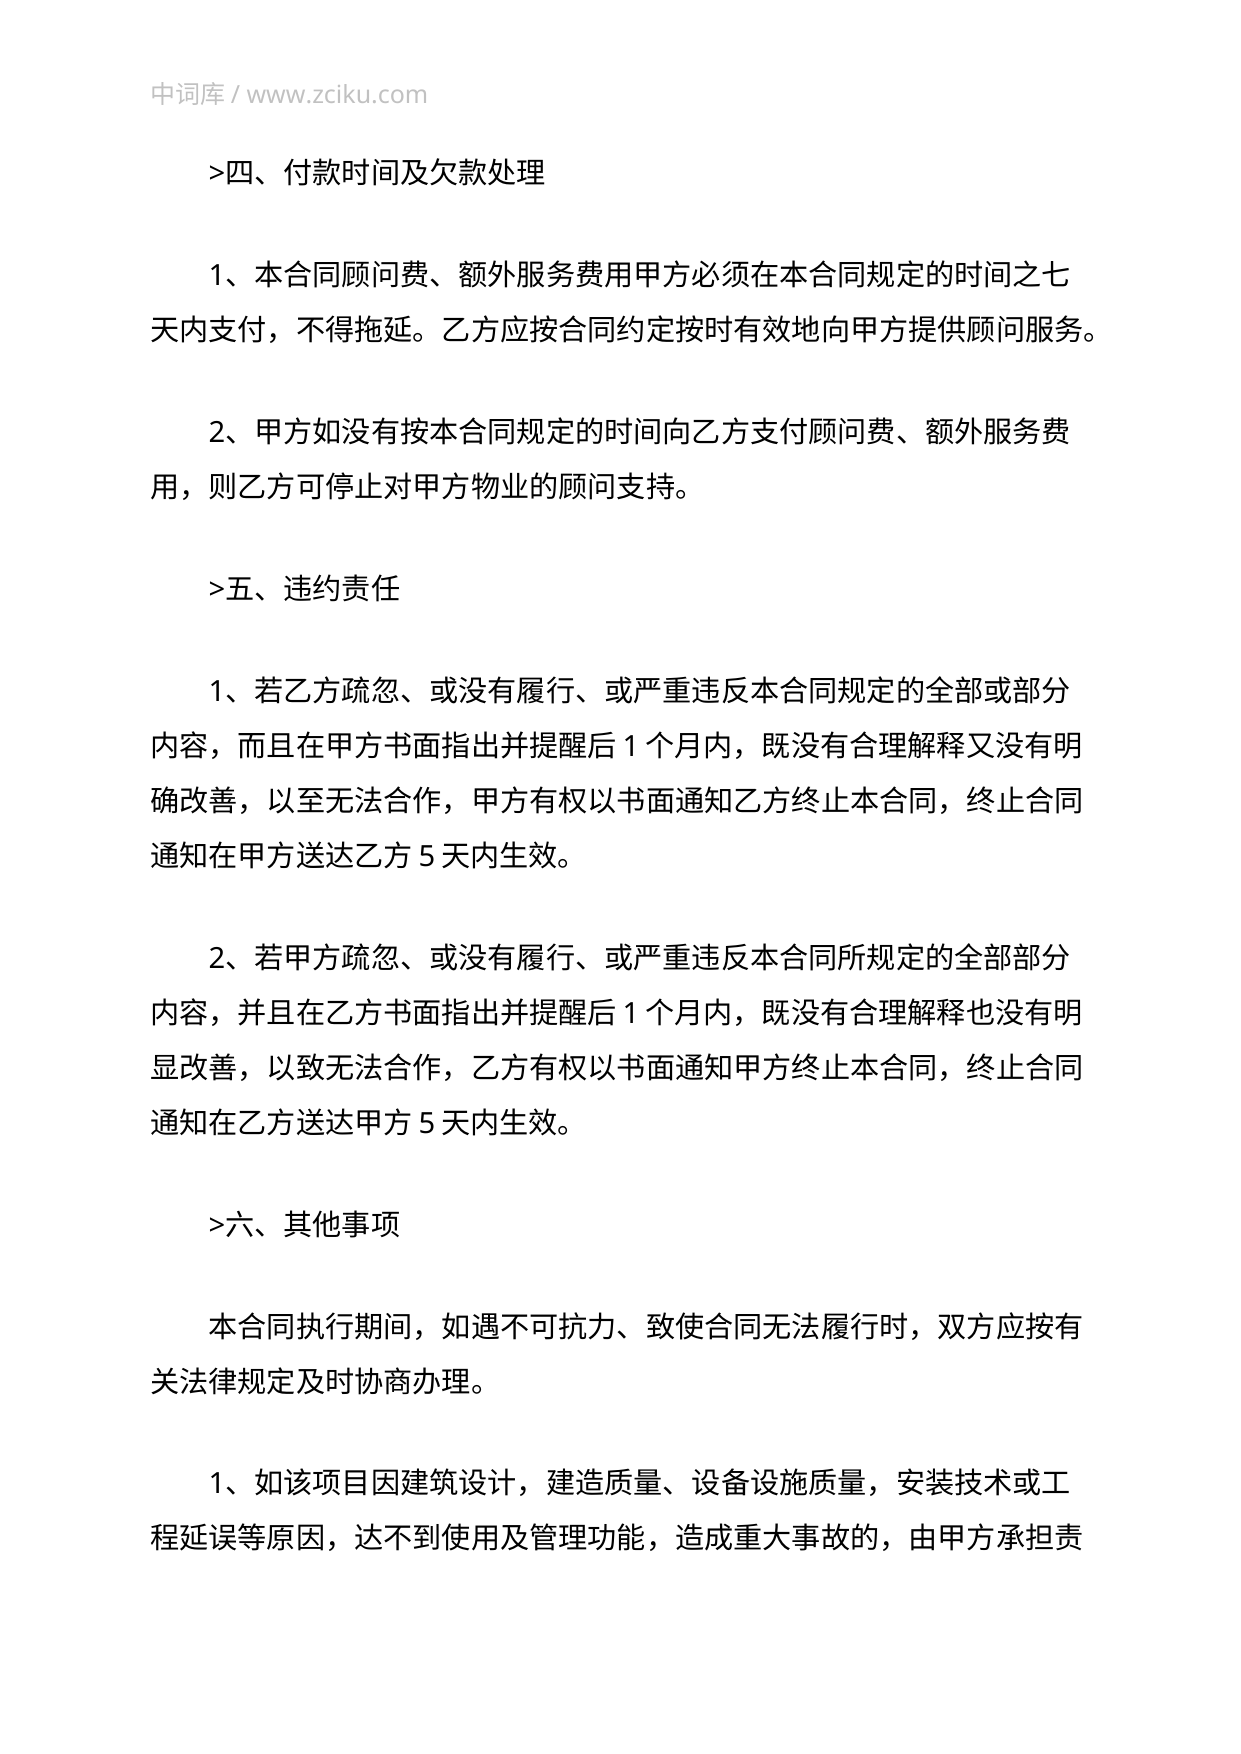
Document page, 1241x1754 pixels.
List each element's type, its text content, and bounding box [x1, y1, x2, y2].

text 1、本合同顾问费、额外服务费用甲方必须在本合同规定的时间之七天内支付，不得拖延。乙方应按合同约定按时有效地向甲方提供顾问服务。 [150, 252, 1090, 349]
text >四、付款时间及欠款处理 [150, 150, 1090, 192]
text >六、其他事项 [150, 1201, 1090, 1244]
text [150, 1460, 1090, 1557]
text >五、违约责任 [150, 566, 1090, 608]
text 2、若甲方疏忽、或没有履行、或严重违反本合同所规定的全部部分内容，并且在乙方书面指出并提醒后1个月内，既没有合理解释也没有明显改善，以致无法合作，乙方有权以书面通知甲方终止本合同，终止合同通知在乙方送达甲方5天内生效。 [150, 934, 1090, 1142]
text 本合同执行期间，如遇不可抗力、致使合同无法履行时，双方应按有关法律规定及时协商办理。 [150, 1303, 1090, 1400]
text 2、甲方如没有按本合同规定的时间向乙方支付顾问费、额外服务费用，则乙方可停止对甲方物业的顾问支持。 [150, 409, 1090, 506]
text 1、若乙方疏忽、或没有履行、或严重违反本合同规定的全部或部分内容，而且在甲方书面指出并提醒后1个月内，既没有合理解释又没有明确改善，以至无法合作，甲方有权以书面通知乙方终止本合同，终止合同通知在甲方送达乙方5天内生效。 [150, 667, 1090, 875]
